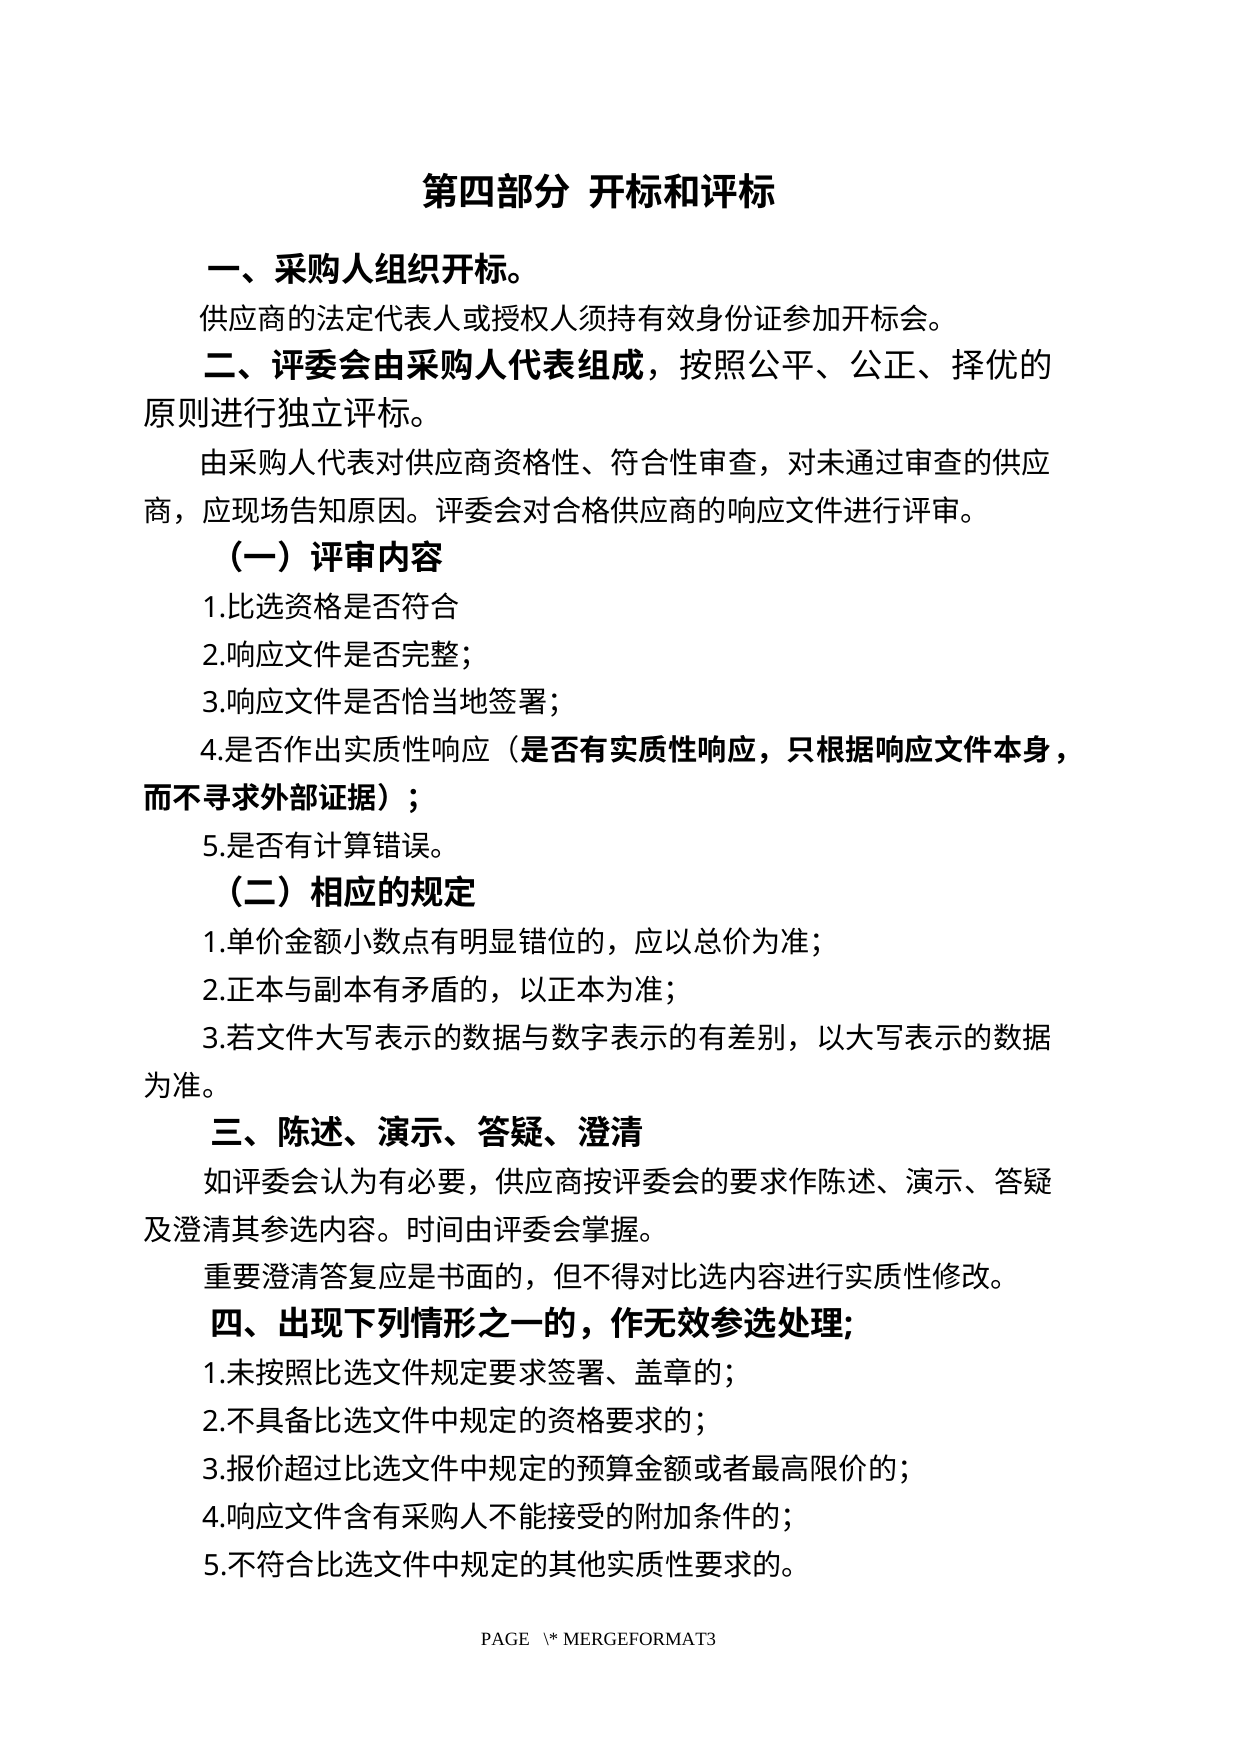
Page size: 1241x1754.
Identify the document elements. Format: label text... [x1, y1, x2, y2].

text 1.单价金额小数点有明显错位的，应以总价为准； [143, 914, 1053, 962]
text 5.不符合比选文件中规定的其他实质性要求的。 [143, 1537, 1053, 1585]
text （二）相应的规定 [143, 866, 1053, 914]
text 1.比选资格是否符合 [143, 579, 1053, 627]
text 一、采购人组织开标。 [143, 243, 1053, 291]
text 3.响应文件是否恰当地签署； [143, 674, 1053, 722]
text 3.报价超过比选文件中规定的预算金额或者最高限价的； [143, 1441, 1053, 1489]
text 二、评委会由采购人代表组成，按照公平、公正、择优的原则进行独立评标。 [143, 339, 1053, 435]
text 5.是否有计算错误。 [143, 818, 1053, 866]
text 1.未按照比选文件规定要求签署、盖章的； [143, 1345, 1053, 1393]
text 三、陈述、演示、答疑、澄清 [143, 1106, 1053, 1154]
text 3.若文件大写表示的数据与数字表示的有差别，以大写表示的数据为准。 [143, 1010, 1053, 1106]
text 重要澄清答复应是书面的，但不得对比选内容进行实质性修改。 [143, 1249, 1053, 1297]
text 由采购人代表对供应商资格性、符合性审查，对未通过审查的供应商，应现场告知原因。评委会对合格供应商的响应文件进行评审。 [143, 435, 1053, 531]
text 第四部分 开标和评标 [143, 162, 1053, 216]
text 4.响应文件含有采购人不能接受的附加条件的； [143, 1489, 1053, 1537]
text 2.不具备比选文件中规定的资格要求的； [143, 1393, 1053, 1441]
text 如评委会认为有必要，供应商按评委会的要求作陈述、演示、答疑及澄清其参选内容。时间由评委会掌握。 [143, 1154, 1053, 1249]
text （一）评审内容 [143, 531, 1053, 579]
text 供应商的法定代表人或授权人须持有效身份证参加开标会。 [143, 291, 1053, 339]
text 4.是否作出实质性响应（是否有实质性响应，只根据响应文件本身，而不寻求外部证据）； [143, 722, 1053, 818]
text 2.正本与副本有矛盾的，以正本为准； [143, 962, 1053, 1010]
text 四、出现下列情形之一的，作无效参选处理; [143, 1297, 1053, 1345]
text 2.响应文件是否完整； [143, 627, 1053, 674]
